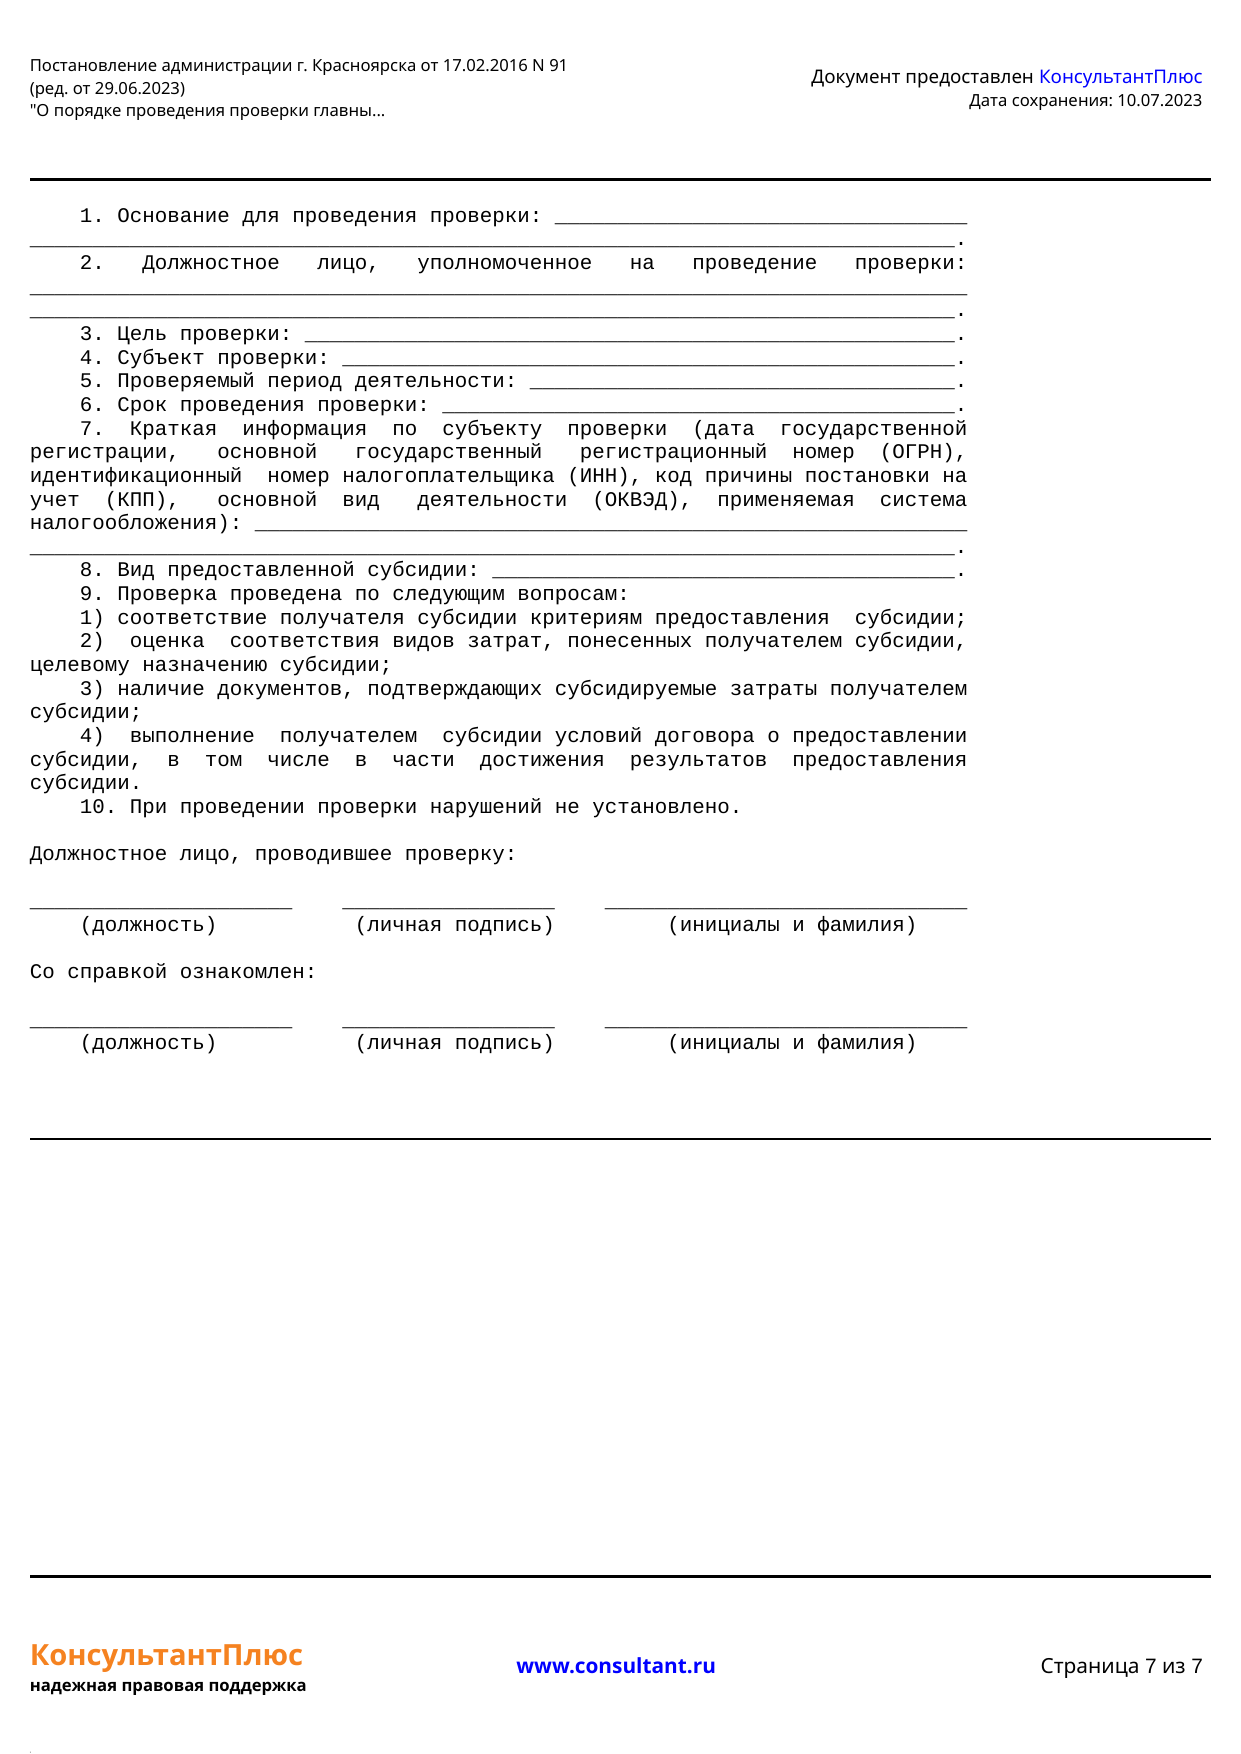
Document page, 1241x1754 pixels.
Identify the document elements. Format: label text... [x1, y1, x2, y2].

text __________________________________________________________________________. [29, 536, 1211, 559]
text Должностное лицо, проводившее проверку: [29, 843, 1211, 867]
text 4. Субъект проверки: _________________________________________________. [29, 347, 1211, 370]
text 9. Проверка проведена по следующим вопросам: [29, 583, 1211, 607]
text 2) оценка соответствия видов затрат, понесенных получателем субсидии, [29, 630, 1211, 654]
text _____________________ _________________ _____________________________ [29, 1009, 1211, 1032]
text субсидии; [29, 701, 1211, 725]
text _____________________ _________________ _____________________________ [29, 891, 1211, 914]
text 2. Должностное лицо, уполномоченное на проведение проверки: [29, 252, 1211, 276]
text 10. При проведении проверки нарушений не установлено. [29, 796, 1211, 819]
text регистрации, основной государственный регистрационный номер (ОГРН), [29, 441, 1211, 465]
text (должность) (личная подпись) (инициалы и фамилия) [29, 914, 1211, 938]
text 5. Проверяемый период деятельности: __________________________________. [29, 370, 1211, 394]
text Со справкой ознакомлен: [29, 961, 1211, 985]
text (должность) (личная подпись) (инициалы и фамилия) [29, 1032, 1211, 1056]
text __________________________________________________________________________. [29, 299, 1211, 323]
text 1) соответствие получателя субсидии критериям предоставления субсидии; [29, 607, 1211, 630]
text учет (КПП), основной вид деятельности (ОКВЭД), применяемая система [29, 488, 1211, 512]
text __________________________________________________________________________. [29, 228, 1211, 252]
text 8. Вид предоставленной субсидии: _____________________________________. [29, 559, 1211, 583]
text целевому назначению субсидии; [29, 654, 1211, 678]
text 3. Цель проверки: ____________________________________________________. [29, 323, 1211, 347]
text 6. Срок проведения проверки: _________________________________________. [29, 394, 1211, 418]
text 3) наличие документов, подтверждающих субсидируемые затраты получателем [29, 678, 1211, 701]
text идентификационный номер налогоплательщика (ИНН), код причины постановки на [29, 465, 1211, 488]
text ___________________________________________________________________________ [29, 276, 1211, 299]
text 1. Основание для проведения проверки: _________________________________ [29, 205, 1211, 228]
text 4) выполнение получателем субсидии условий договора о предоставлении [29, 725, 1211, 749]
text субсидии. [29, 772, 1211, 796]
text 7. Краткая информация по субъекту проверки (дата государственной [29, 418, 1211, 441]
text субсидии, в том числе в части достижения результатов предоставления [29, 749, 1211, 772]
text налогообложения): _________________________________________________________ [29, 512, 1211, 536]
